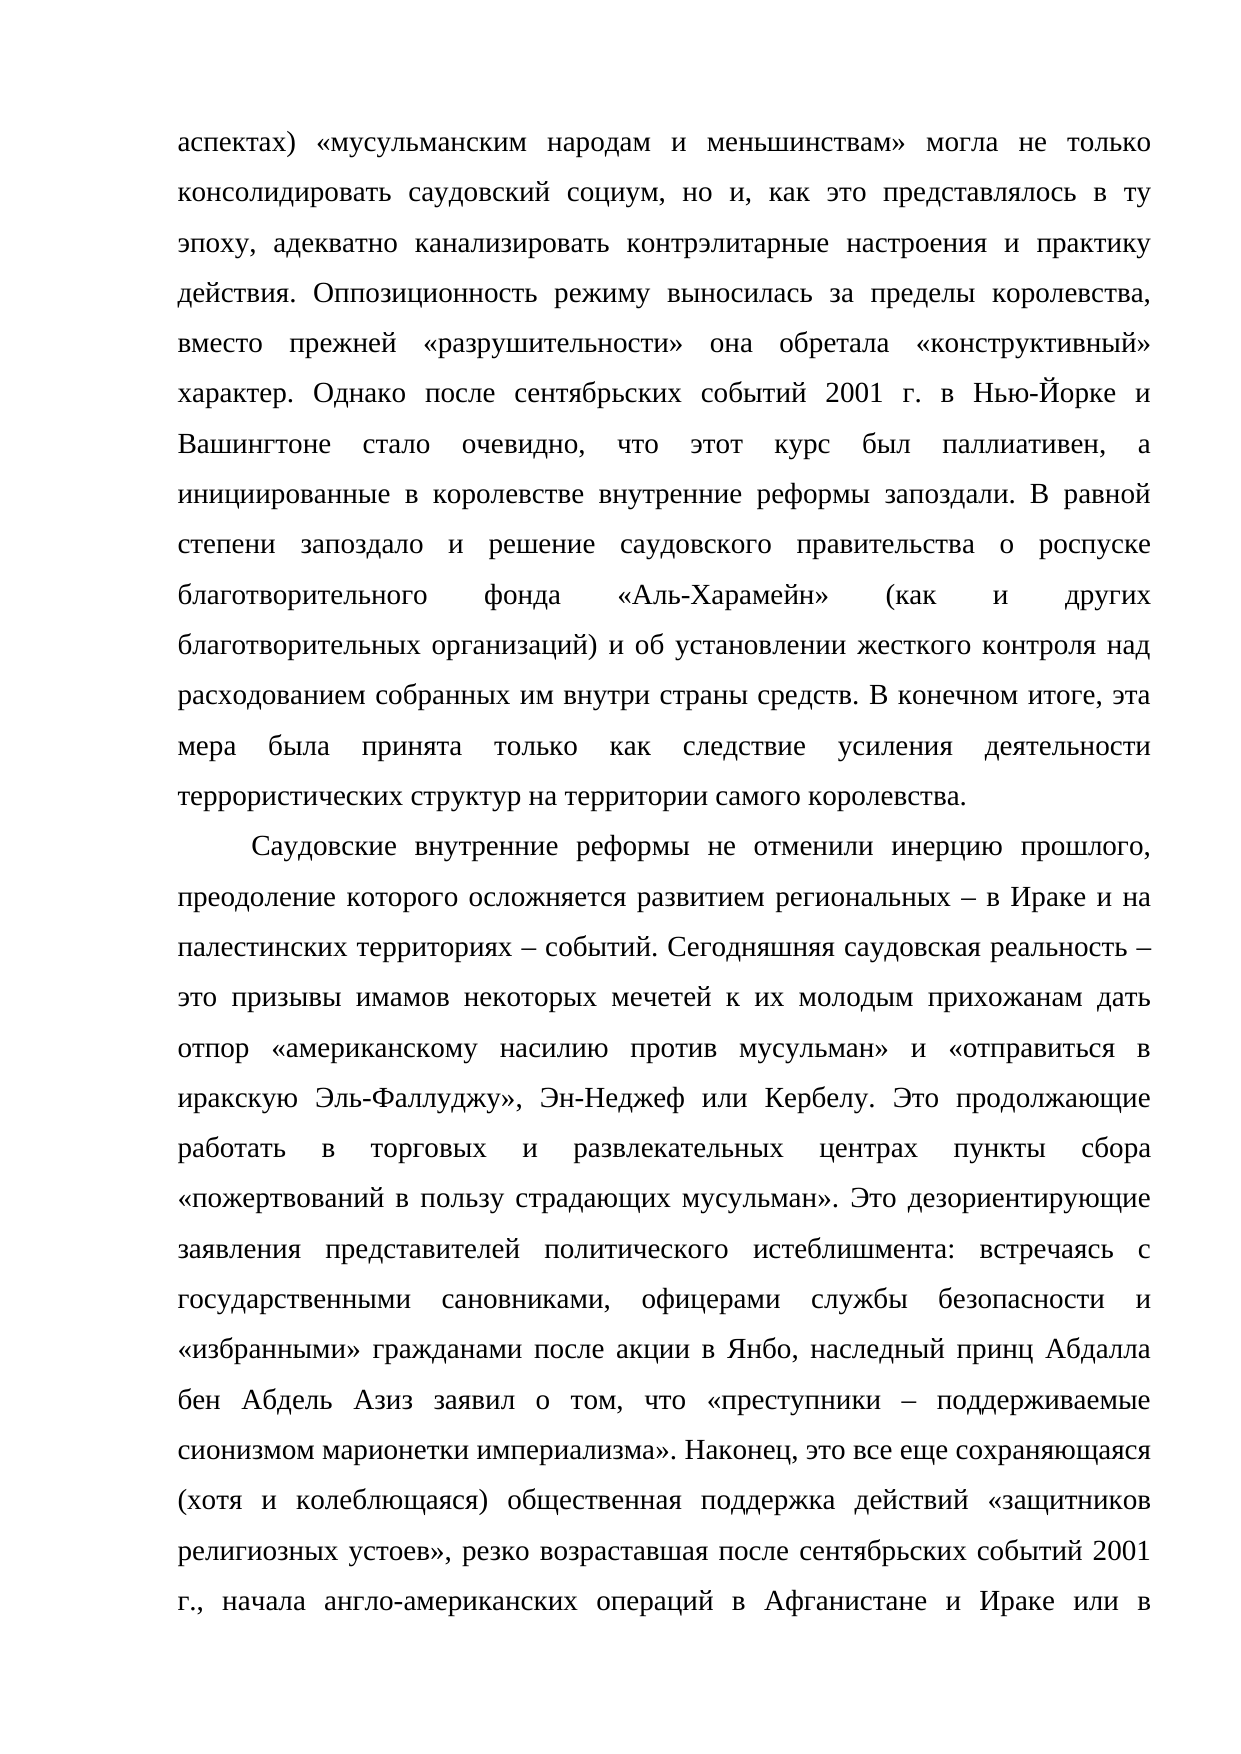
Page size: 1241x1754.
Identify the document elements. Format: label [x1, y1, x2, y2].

text [177, 124, 1152, 812]
text [177, 828, 1152, 1617]
